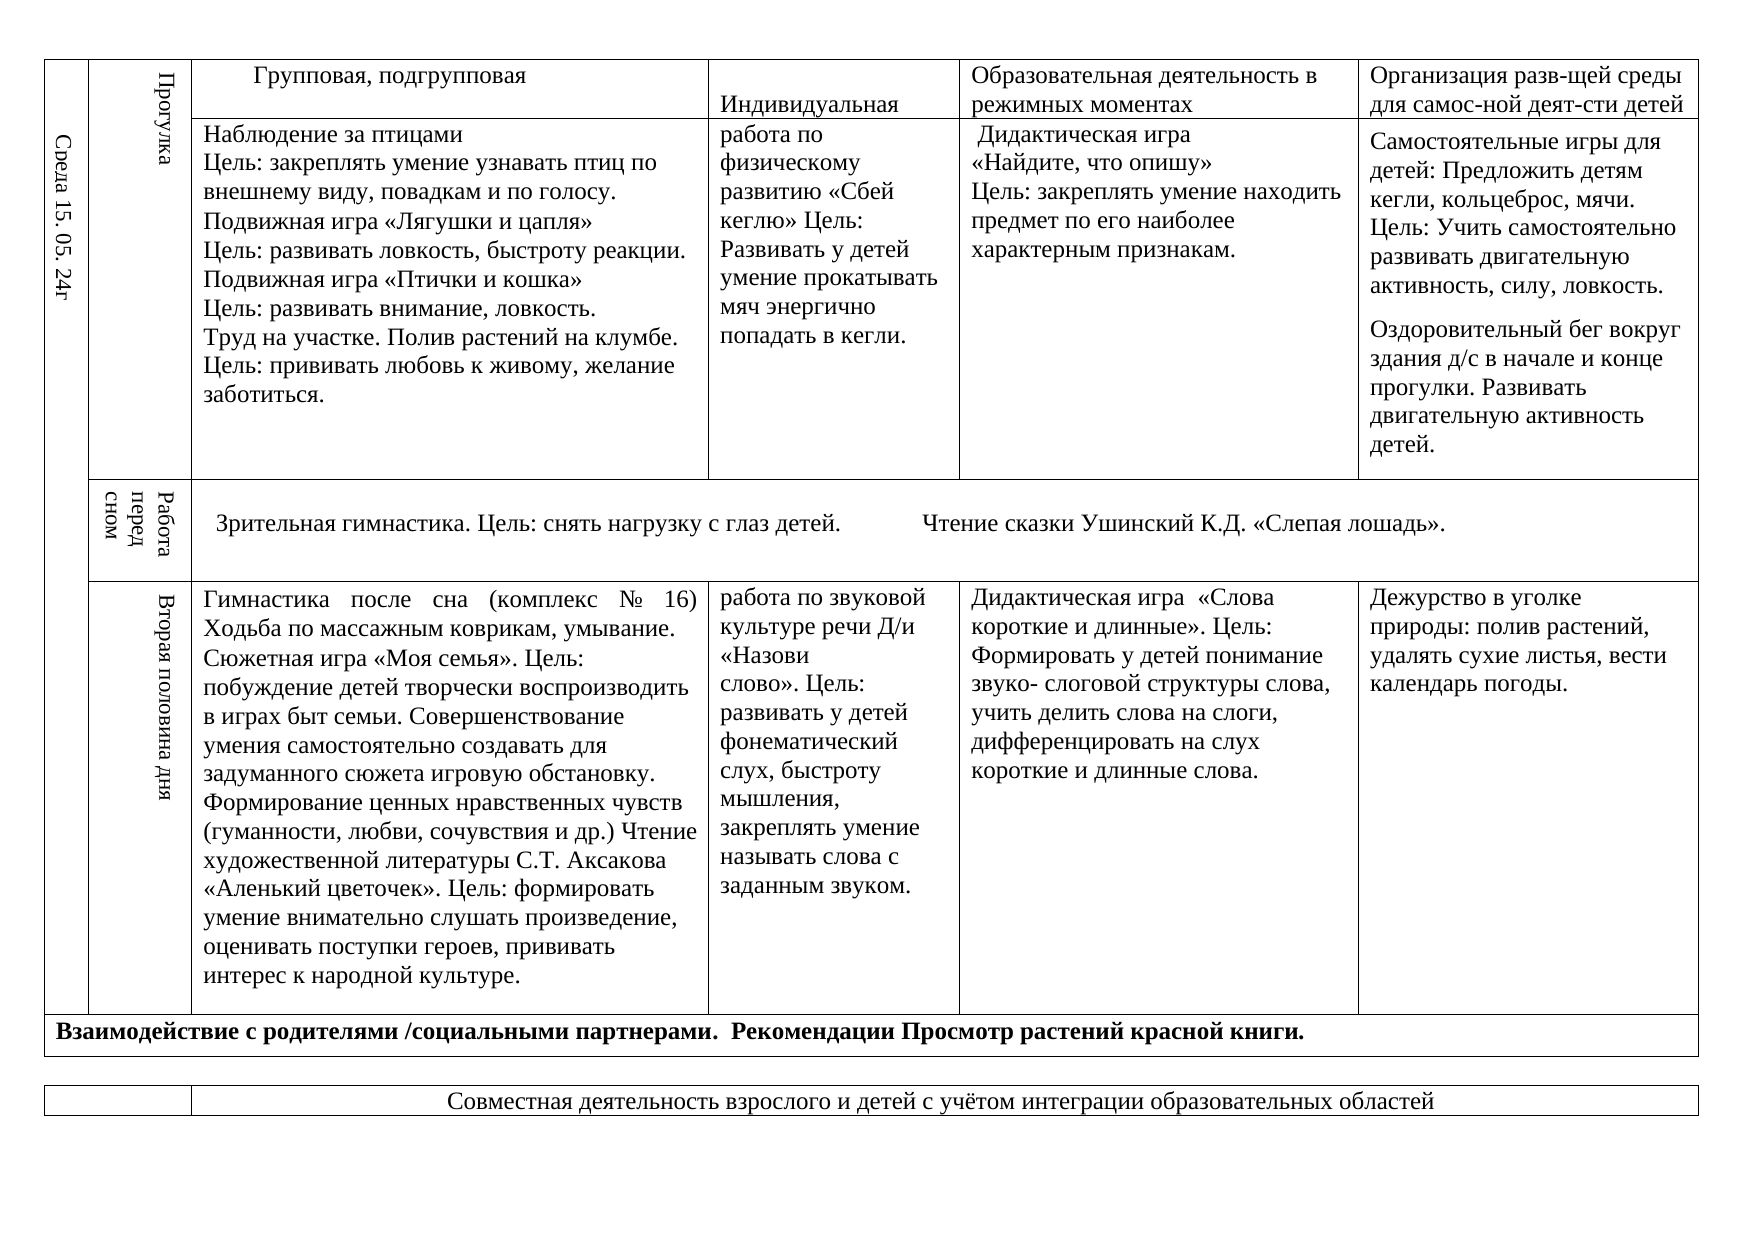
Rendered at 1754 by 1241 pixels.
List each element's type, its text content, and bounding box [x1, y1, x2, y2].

table_cell Дидактическая игра «Найдите, что опишу» Цель: закреплять умение находить предмет по его наиболее характерным признакам. [960, 119, 1358, 479]
table_cell Организация разв-щей среды для самос-ной деят-сти детей [1359, 60, 1698, 118]
table_cell Гимнастика после сна (комплекс № 16) Ходьба по массажным коврикам, умывание. Сюжетная игра «Моя семья». Цель: побуждение детей творчески воспроизводить в играх быт семьи. Совершенствование умения самостоятельно создавать для задуманного сюжета игровую обстановку. Формирование ценных нравственных чувств (гуманности, любви, сочувствия и др.) Чтение художественной литературы С.Т. Аксакова «Аленький цветочек». Цель: формировать умение внимательно слушать произведение, оценивать поступки героев, прививать интерес к народной культуре. [192, 582, 708, 1013]
table_cell Зрительная гимнастика. Цель: снять нагрузку с глаз детей. Чтение сказки Ушинский К.Д. «Слепая лошадь». [192, 480, 1698, 581]
table_cell Самостоятельные игры для детей: Предложить детям кегли, кольцеброс, мячи. Цель: Учить самостоятельно развивать двигательную активность, силу, ловкость. Оздоровительный бег вокруг здания д/с в начале и конце прогулки. Развивать двигательную активность детей. [1359, 119, 1698, 479]
table_cell Взаимодействие с родителями /социальными партнерами. Рекомендации Просмотр растений красной книги. [45, 1015, 1698, 1056]
table_header Совместная деятельность взрослого и детей с учётом интеграции образовательных областей [192, 1086, 1698, 1115]
table_cell Наблюдение за птицами Цель: закреплять умение узнавать птиц по внешнему виду, повадкам и по голосу. Подвижная игра «Лягушки и цапля» Цель: развивать ловкость, быстроту реакции. Подвижная игра «Птички и кошка» Цель: развивать внимание, ловкость. Труд на участке. Полив растений на клумбе. Цель: прививать любовь к живому, желание заботиться. [192, 119, 708, 479]
table_cell работа по физическому развитию «Сбей кеглю» Цель: Развивать у детей умение прокатывать мяч энергично попадать в кегли. [709, 119, 959, 479]
table_cell Вторая половина дня [89, 582, 191, 1013]
table_cell Групповая, подгрупповая [192, 60, 708, 118]
table_cell Работа перед сном [89, 480, 191, 581]
table_cell Среда 15. 05. 24г .23 [45, 60, 88, 1013]
table_cell работа по звуковой культуре речи Д/и «Назови слово». Цель: развивать у детей фонематический слух, быстроту мышления, закреплять умение называть слова с заданным звуком. [709, 582, 959, 1013]
table_cell Дежурство в уголке природы: полив растений, удалять сухие листья, вести календарь погоды. [1359, 582, 1698, 1013]
table_cell Образовательная деятельность в режимных моментах [960, 60, 1358, 118]
table_cell Дидактическая игра «Слова короткие и длинные». Цель: Формировать у детей понимание звуко- слоговой структуры слова, учить делить слова на слоги, дифференцировать на слух короткие и длинные слова. [960, 582, 1358, 1013]
table_cell Индивидуальная [709, 60, 959, 118]
table_cell Прогулка [89, 60, 191, 479]
table_header [45, 1086, 191, 1115]
